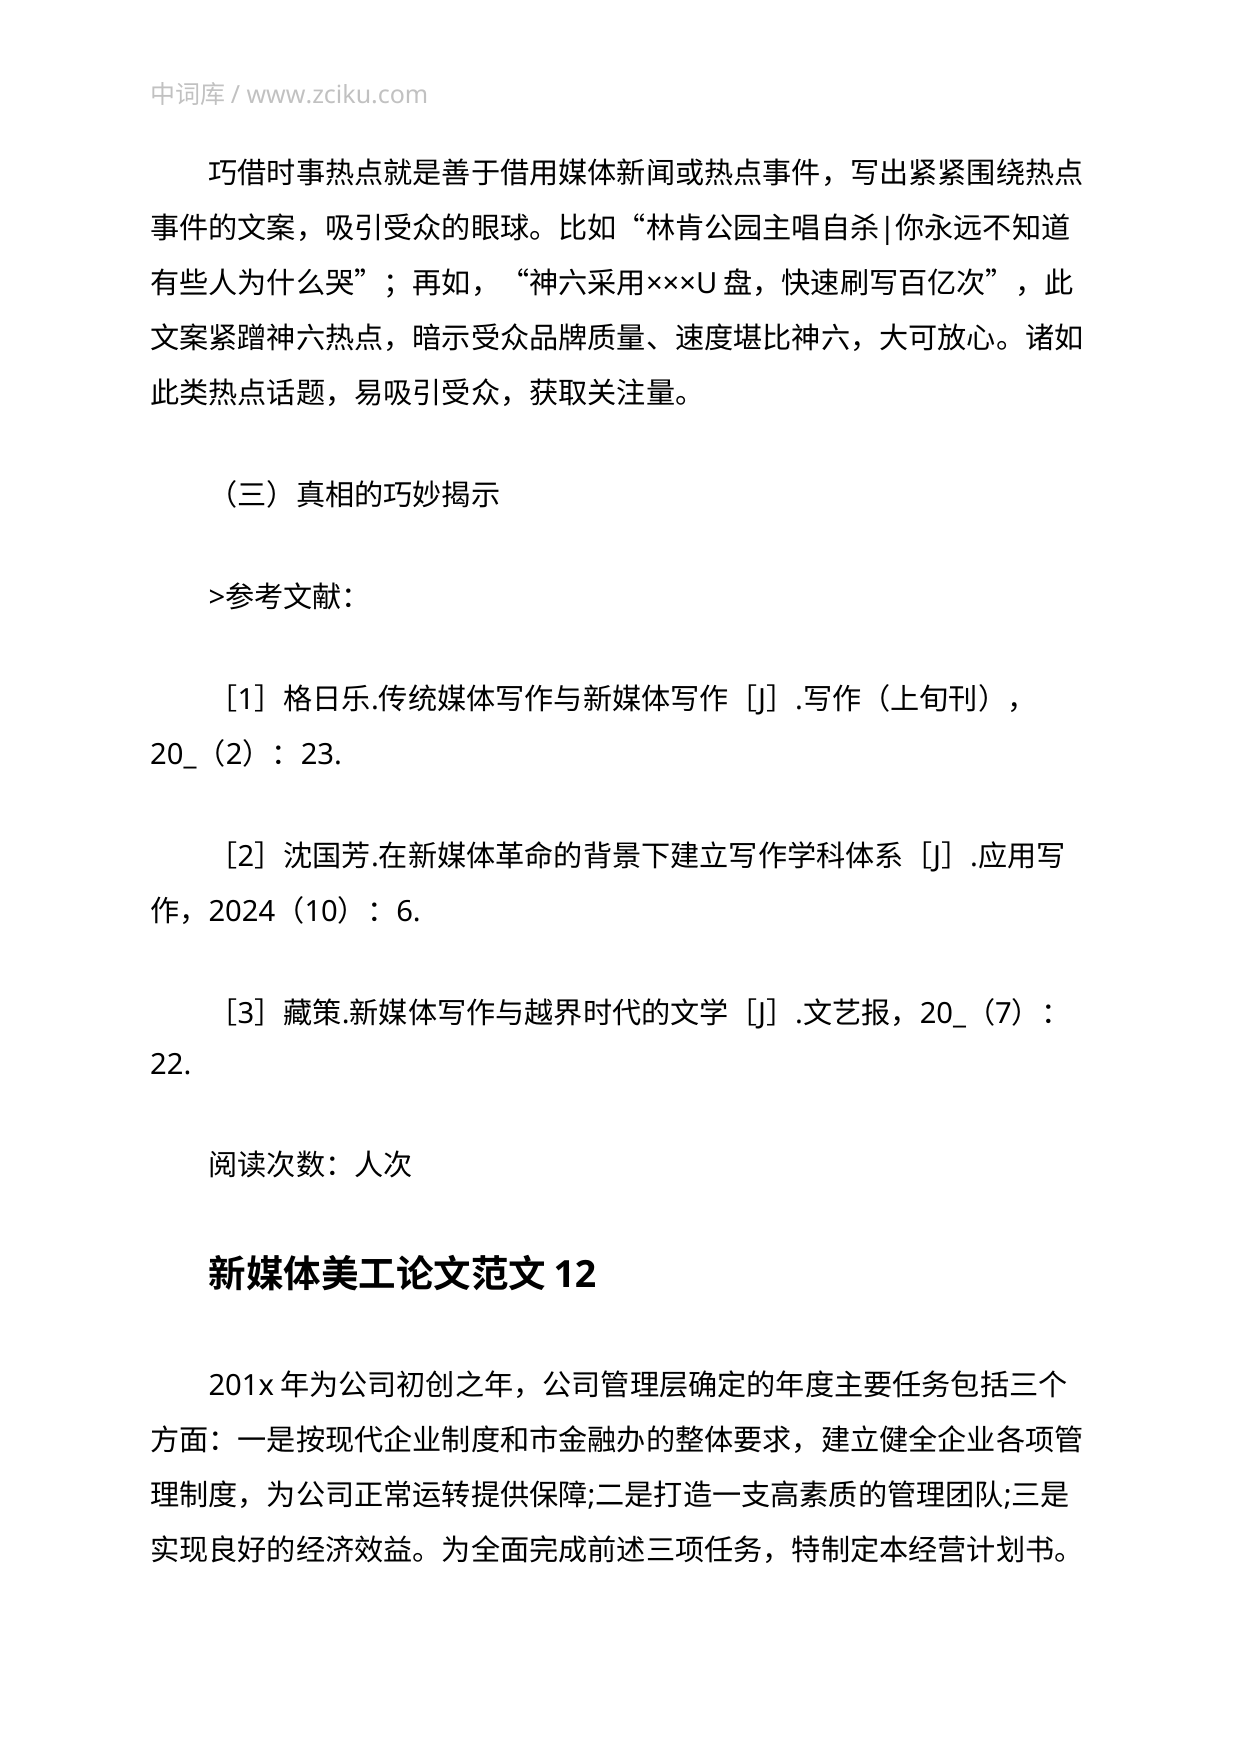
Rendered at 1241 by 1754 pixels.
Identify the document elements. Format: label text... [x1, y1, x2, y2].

text 巧借时事热点就是善于借用媒体新闻或热点事件，写出紧紧围绕热点事件的文案，吸引受众的眼球。比如“林肯公园主唱自杀|你永远不知道有些人为什么哭”；再如，“神六采用×××U盘，快速刷写百亿次”，此文案紧蹭神六热点，暗示受众品牌质量、速度堪比神六，大可放心。诸如此类热点话题，易吸引受众，获取关注量。 [150, 150, 1090, 412]
text 阅读次数：人次 [150, 1142, 1090, 1184]
text 201x年为公司初创之年，公司管理层确定的年度主要任务包括三个方面：一是按现代企业制度和市金融办的整体要求，建立健全企业各项管理制度，为公司正常运转提供保障;二是打造一支高素质的管理团队;三是实现良好的经济效益。为全面完成前述三项任务，特制定本经营计划书。 [150, 1361, 1090, 1568]
text >参考文献： [150, 573, 1090, 616]
text ［3］藏策.新媒体写作与越界时代的文学［J］.文艺报，20_（7）：22. [150, 989, 1090, 1083]
text 新媒体美工论文范文12 [150, 1244, 1090, 1298]
text ［1］格日乐.传统媒体写作与新媒体写作［J］.写作（上旬刊），20_（2）：23. [150, 675, 1090, 773]
text ［2］沈国芳.在新媒体革命的背景下建立写作学科体系［J］.应用写作，2024（10）：6. [150, 832, 1090, 930]
text （三）真相的巧妙揭示 [150, 472, 1090, 514]
